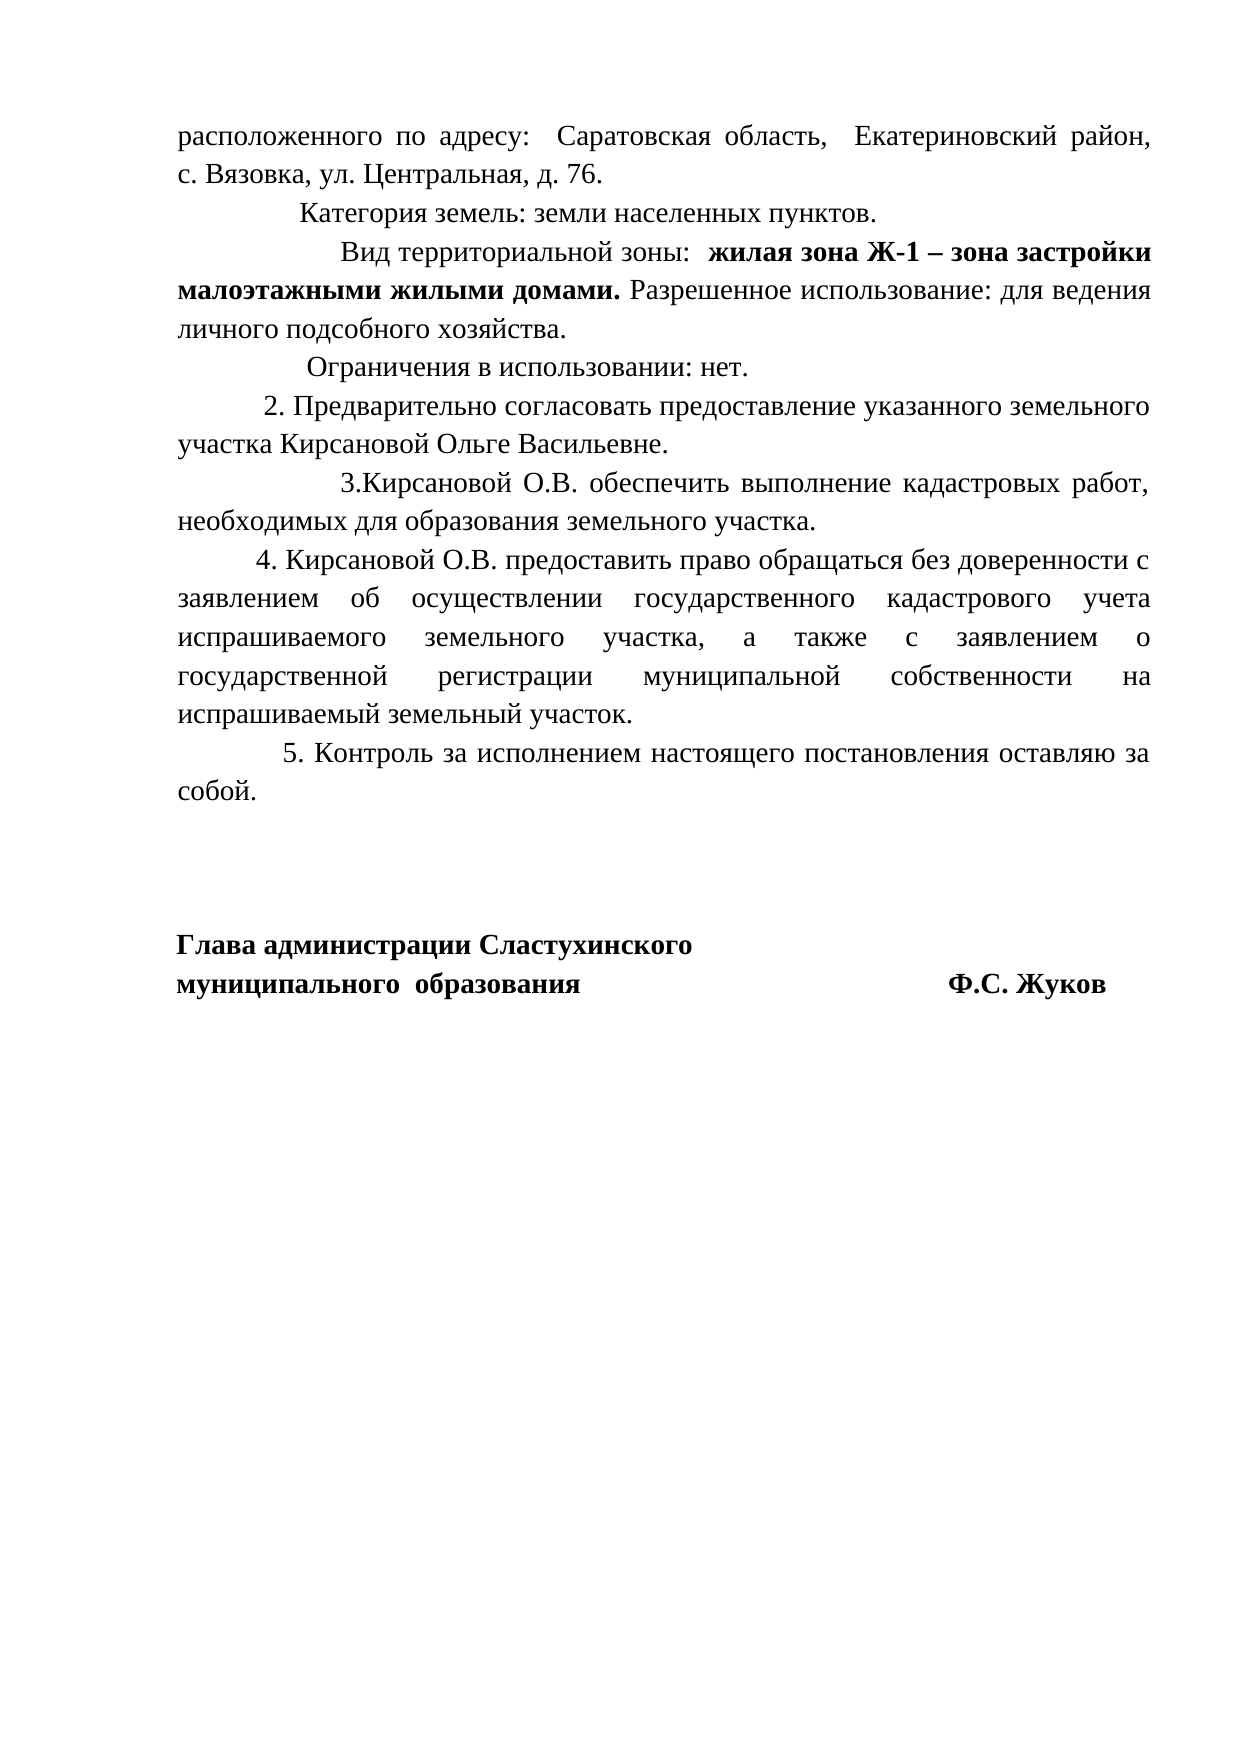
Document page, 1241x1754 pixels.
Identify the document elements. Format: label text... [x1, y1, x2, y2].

text Вид территориальной зоны: жилая зона Ж-1 – зона застройки малоэтажными жилыми домами. Разрешенное использование: для ведения личного подсобного хозяйства. [102, 234, 1152, 344]
text Ограничения в использовании: нет. [102, 349, 1152, 383]
text 5. Контроль за исполнением настоящего постановления оставляю за собой. [177, 735, 1152, 807]
text Категория земель: земли населенных пунктов. [102, 195, 1152, 229]
text 2. Предварительно согласовать предоставление указанного земельного участка Кирсановой Ольге Васильевне. [102, 388, 1152, 460]
text муниципального образования Ф.С. Жуков [103, 966, 1152, 999]
text 3.Кирсановой О.В. обеспечить выполнение кадастровых работ, необходимых для образования земельного участка. [102, 465, 1152, 537]
text 4. Кирсановой О.В. предоставить право обращаться без доверенности с заявлением об осуществлении государственного кадастрового учета испрашиваемого земельного участка, а также с заявлением о государственной регистрации муниципальной собственности на испрашиваемый земельный участок. [102, 542, 1152, 730]
text Глава администрации Сластухинского [103, 927, 1152, 961]
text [177, 118, 1152, 190]
